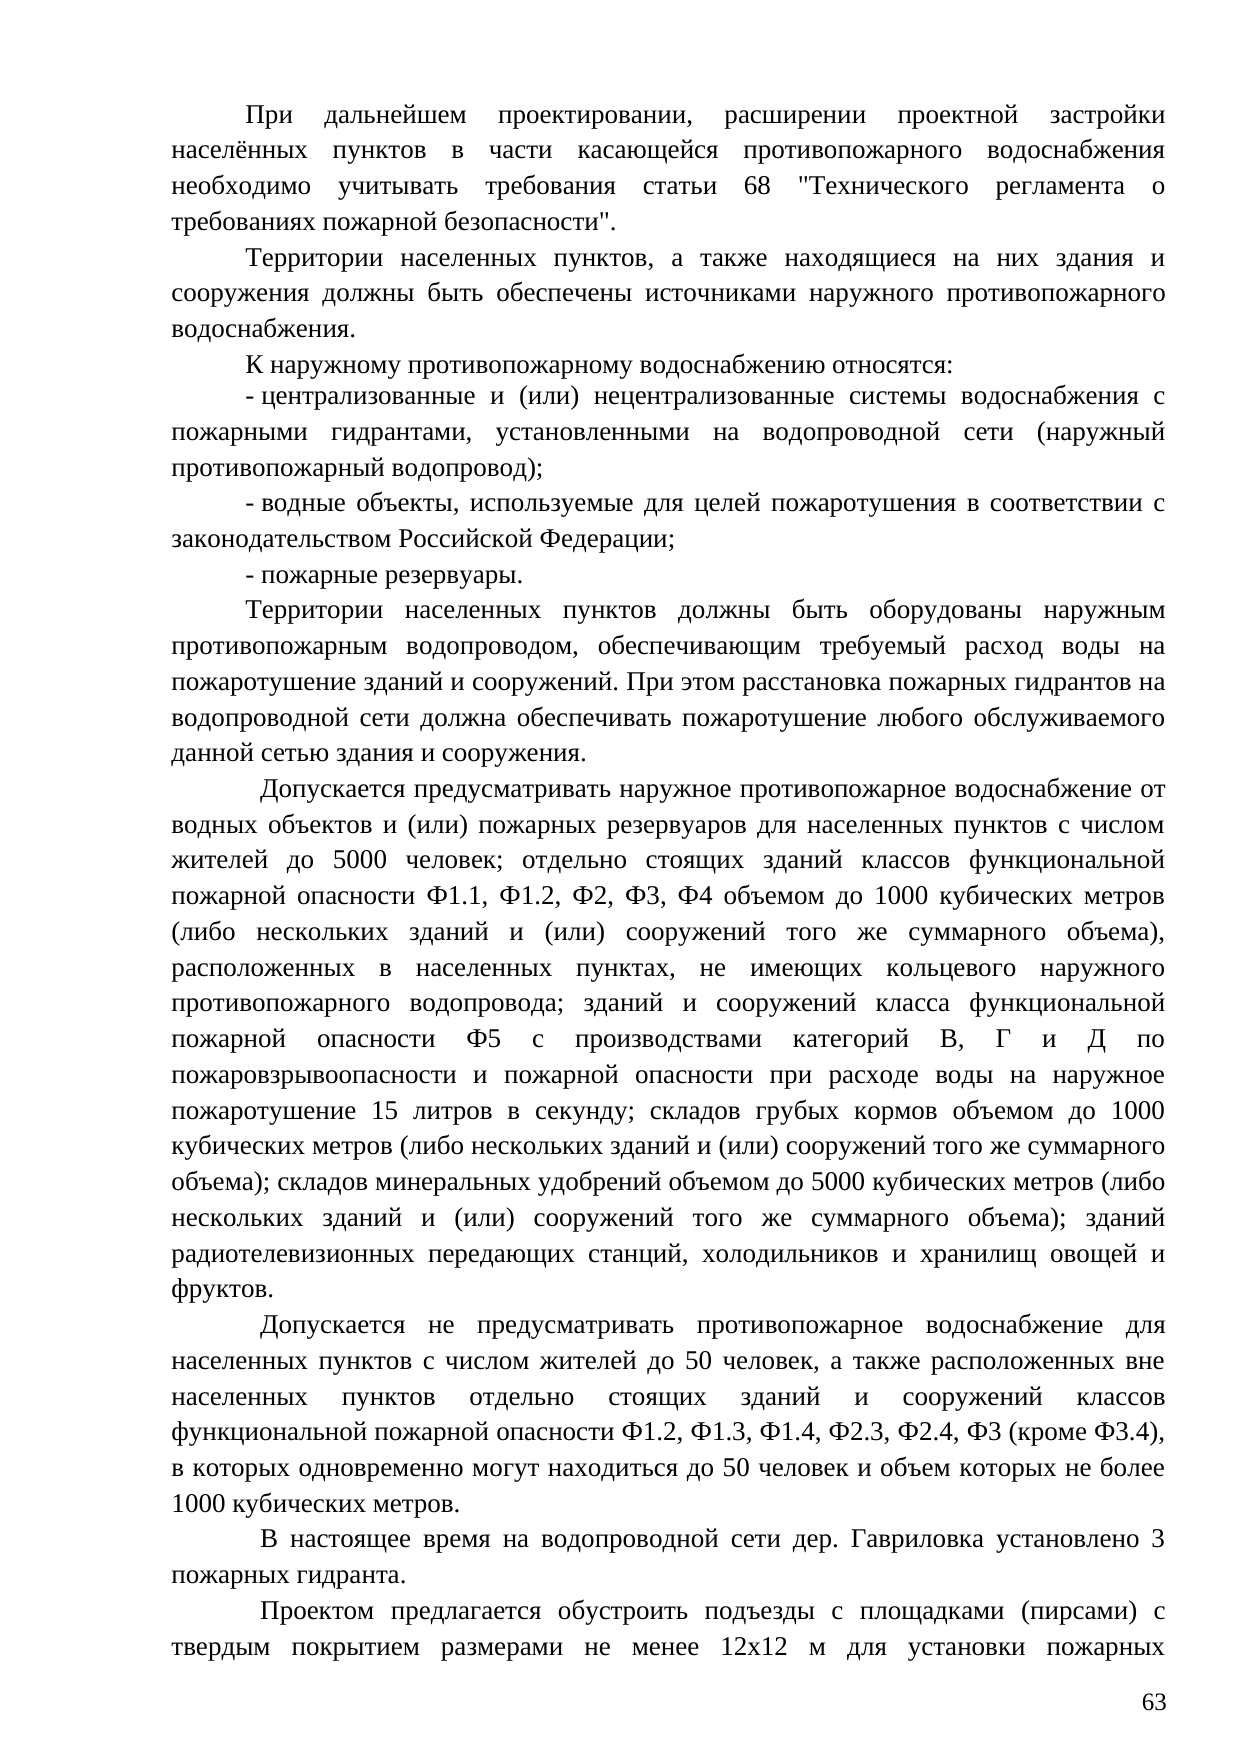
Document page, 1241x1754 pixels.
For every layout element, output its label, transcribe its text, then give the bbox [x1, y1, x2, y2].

text Допускается не предусматривать противопожарное водоснабжение для населенных пунктов с числом жителей до 50 человек, а также расположенных вне населенных пунктов отдельно стоящих зданий и сооружений классов функциональной пожарной опасности Ф1.2, Ф1.3, Ф1.4, Ф2.3, Ф2.4, Ф3 (кроме Ф3.4), в которых одновременно могут находиться до 50 человек и объем которых не более 1000 кубических метров. [171, 1308, 1167, 1518]
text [171, 1594, 1167, 1661]
text Допускается предусматривать наружное противопожарное водоснабжение от водных объектов и (или) пожарных резервуаров для населенных пунктов с числом жителей до 5000 человек; отдельно стоящих зданий классов функциональной пожарной опасности Ф1.1, Ф1.2, Ф2, Ф3, Ф4 объемом до 1000 кубических метров (либо нескольких зданий и (или) сооружений того же суммарного объема), расположенных в населенных пунктах, не имеющих кольцевого наружного противопожарного водопровода; зданий и сооружений класса функциональной пожарной опасности Ф5 с производствами категорий В, Г и Д по пожаровзрывоопасности и пожарной опасности при расходе воды на наружное пожаротушение 15 литров в секунду; складов грубых кормов объемом до 1000 кубических метров (либо нескольких зданий и (или) сооружений того же суммарного объема); складов минеральных удобрений объемом до 5000 кубических метров (либо нескольких зданий и (или) сооружений того же суммарного объема); зданий радиотелевизионных передающих станций, холодильников и хранилищ овощей и фруктов. [171, 772, 1167, 1303]
text Территории населенных пунктов должны быть оборудованы наружным противопожарным водопроводом, обеспечивающим требуемый расход воды на пожаротушение зданий и сооружений. При этом расстановка пожарных гидрантов на водопроводной сети должна обеспечивать пожаротушение любого обслуживаемого данной сетью здания и сооружения. [171, 593, 1167, 768]
text - водные объекты, используемые для целей пожаротушения в соответствии с законодательством Российской Федерации; [171, 486, 1167, 553]
text К наружному противопожарному водоснабжению относятся: [171, 348, 1167, 379]
text В настоящее время на водопроводной сети дер. Гавриловка установлено 3 пожарных гидранта. [171, 1522, 1167, 1589]
text Территории населенных пунктов, а также находящиеся на них здания и сооружения должны быть обеспечены источниками наружного противопожарного водоснабжения. [171, 241, 1167, 343]
text - пожарные резервуары. [171, 558, 1167, 589]
text - централизованные и (или) нецентрализованные системы водоснабжения с пожарными гидрантами, установленными на водопроводной сети (наружный противопожарный водопровод); [171, 379, 1167, 482]
text При дальнейшем проектировании, расширении проектной застройки населённых пунктов в части касающейся противопожарного водоснабжения необходимо учитывать требования статьи 68 "Технического регламента о требованиях пожарной безопасности". [171, 98, 1167, 236]
